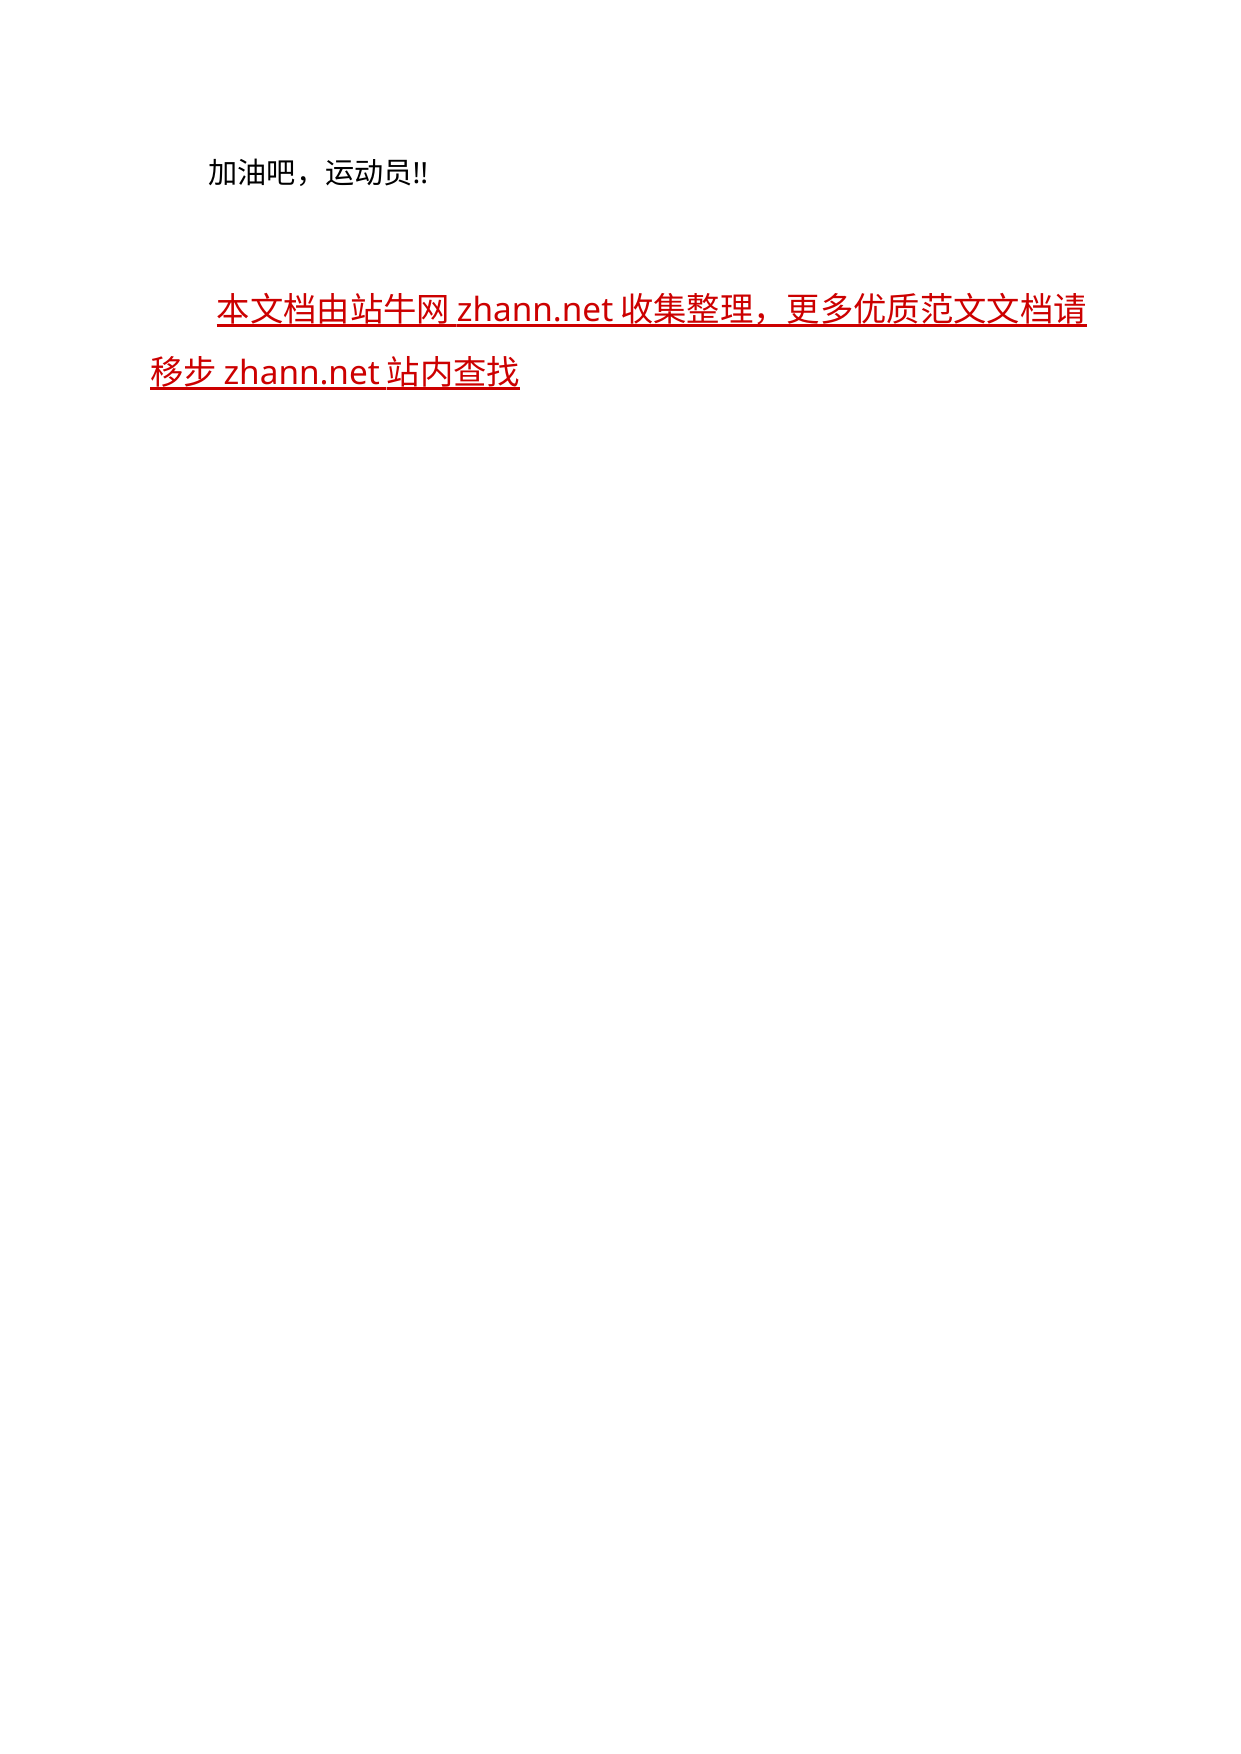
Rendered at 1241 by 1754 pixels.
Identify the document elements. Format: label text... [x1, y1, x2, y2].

text 加油吧，运动员!! [150, 150, 1090, 192]
text 本文档由站牛网zhann.net收集整理，更多优质范文文档请移步zhann.net站内查找 [150, 283, 1090, 394]
